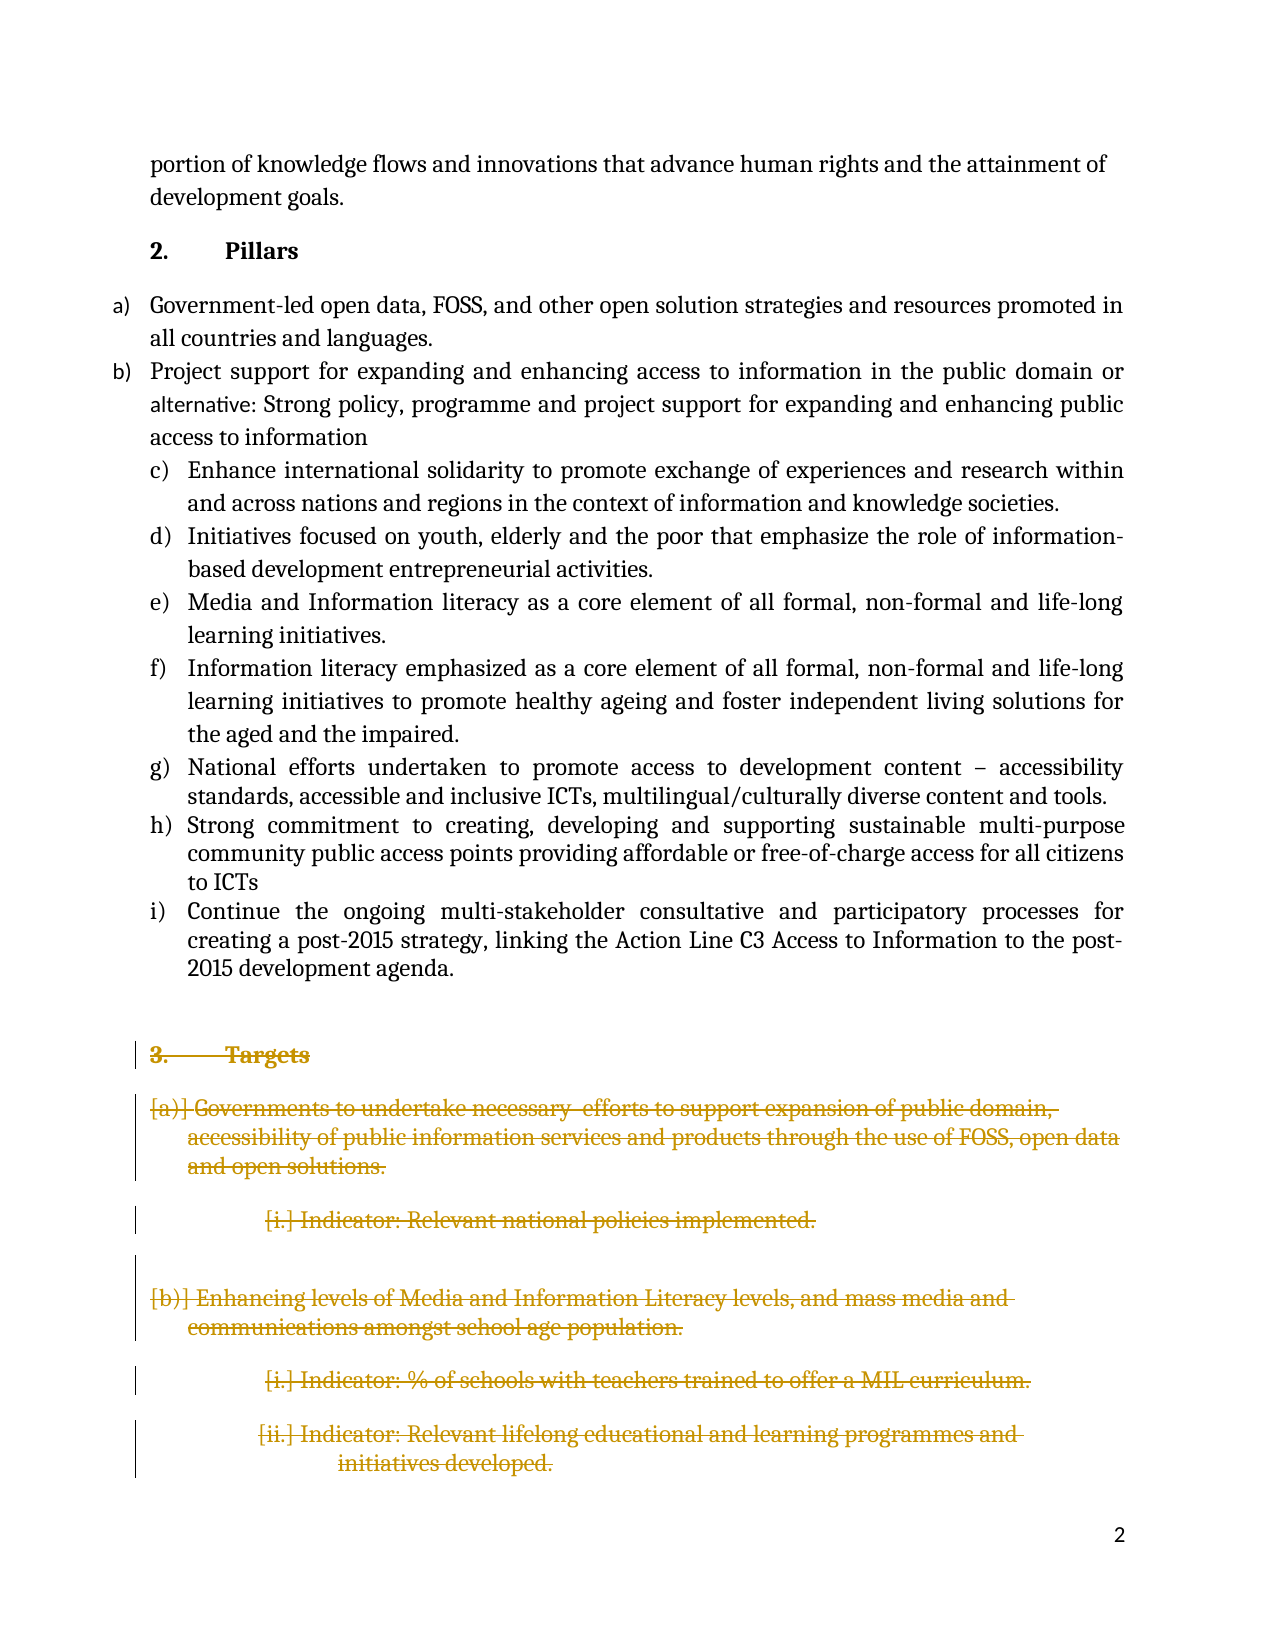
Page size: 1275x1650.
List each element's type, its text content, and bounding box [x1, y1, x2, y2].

list Continue the ongoing multi-stakeholder consultative and participatory processes for creating a post-2015 strategy, linking the Action Line C3 Access to Information to the post-2015 development agenda. [150, 897, 1125, 983]
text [150, 150, 1125, 212]
list Government-led open data, FOSS, and other open solution strategies and resources promoted in all countries and languages. [112, 291, 1125, 352]
list Project support for expanding and enhancing access to information in the public domain or alternative: Strong policy, programme and project support for expanding and enhancing public access to information [112, 357, 1125, 452]
list Enhance international solidarity to promote exchange of experiences and research within and across nations and regions in the context of information and knowledge societies. [150, 456, 1125, 518]
list National efforts undertaken to promote access to development content – accessibility standards, accessible and inclusive ICTs, multilingual/culturally diverse content and tools. [150, 753, 1125, 811]
list Information literacy emphasized as a core element of all formal, non-formal and life-long learning initiatives to promote healthy ageing and foster independent living solutions for the aged and the impaired. [150, 654, 1125, 749]
text 2. Pillars [150, 237, 1125, 266]
list Media and Information literacy as a core element of all formal, non-formal and life-long learning initiatives. [150, 588, 1125, 650]
list Strong commitment to creating, developing and supporting sustainable multi-purpose community public access points providing affordable or free-of-charge access for all citizens to ICTs [150, 811, 1125, 897]
list Initiatives focused on youth, elderly and the poor that emphasize the role of information-based development entrepreneurial activities. [150, 522, 1125, 584]
